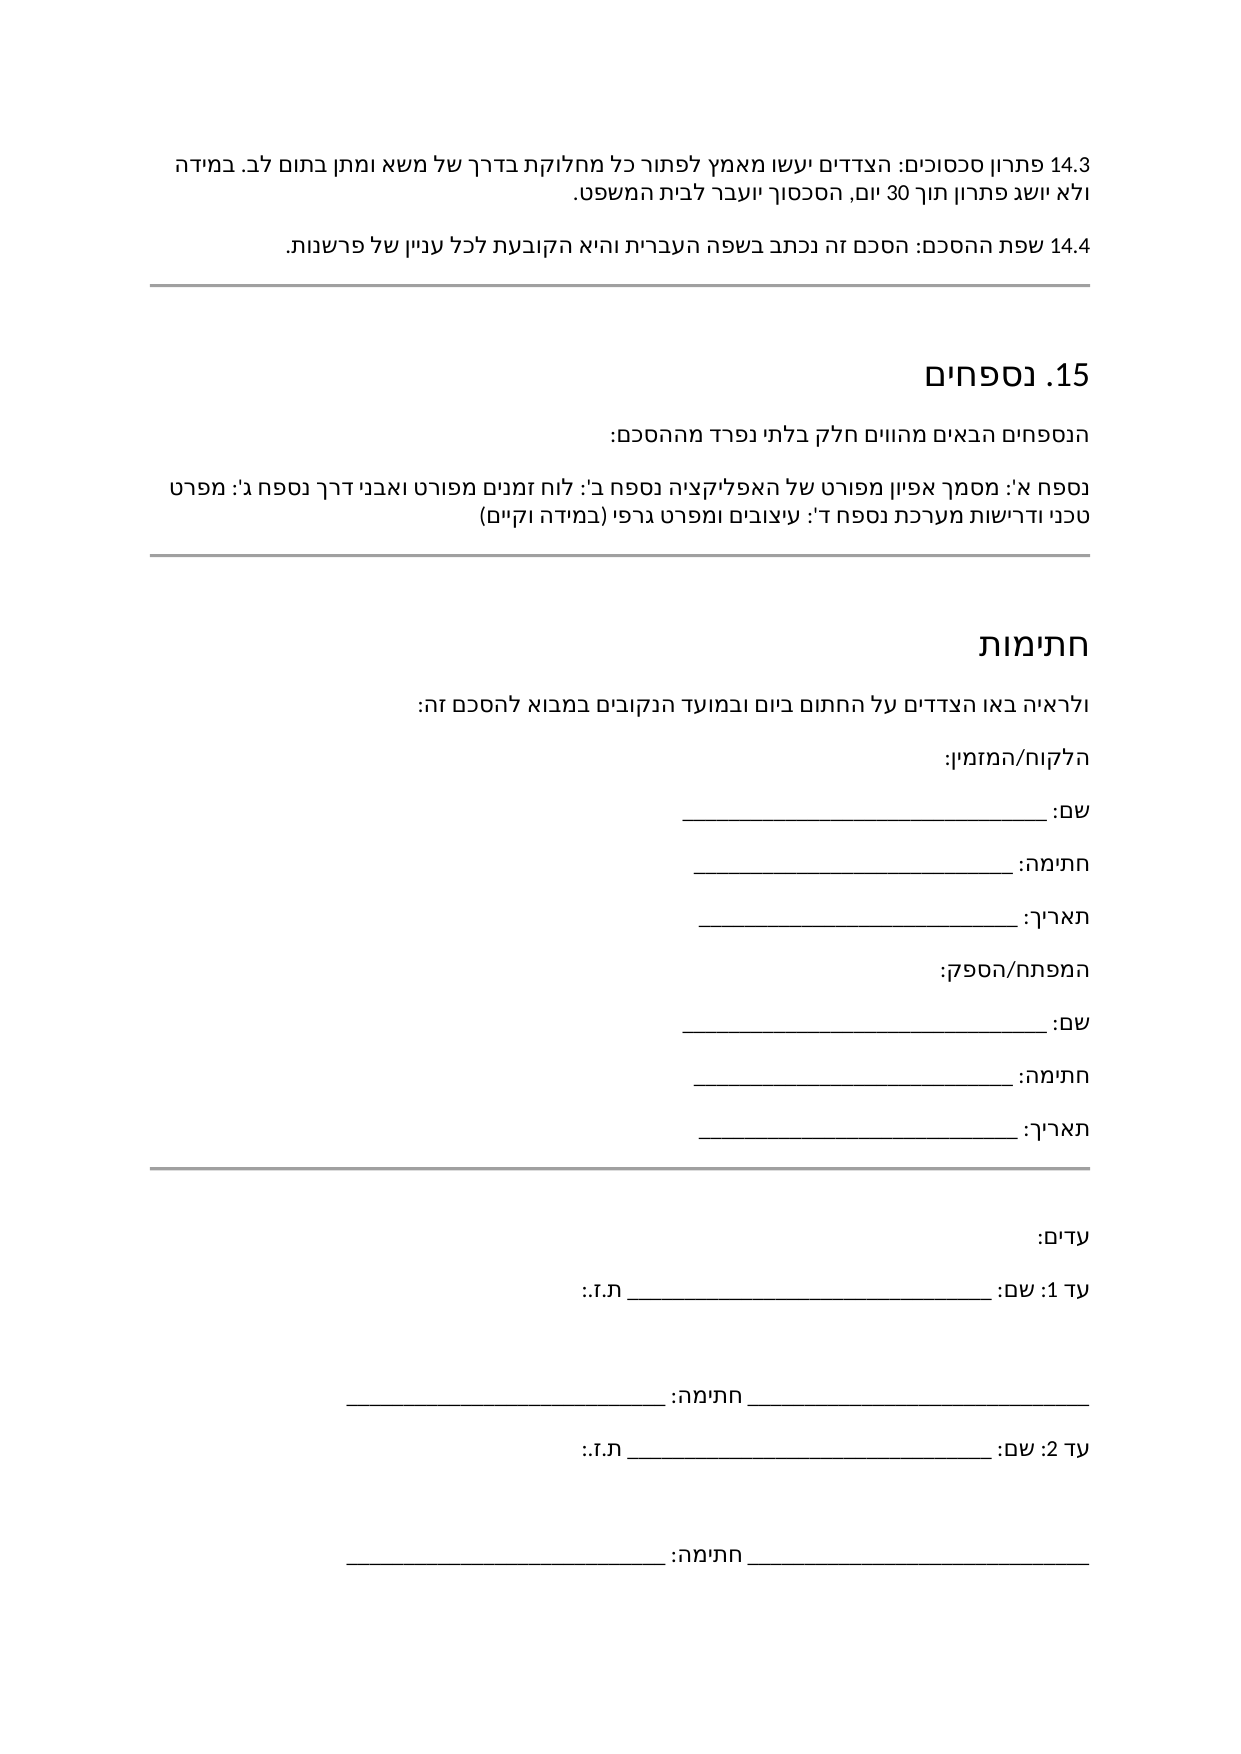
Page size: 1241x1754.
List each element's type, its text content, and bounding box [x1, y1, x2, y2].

subtitle 15. נספחים [150, 352, 1090, 395]
text שם: ________________________________ [150, 796, 1090, 824]
text ______________________________ חתימה: ____________________________ [150, 1541, 1090, 1568]
text נספח א': מסמך אפיון מפורט של האפליקציה נספח ב': לוח זמנים מפורט ואבני דרך נספח ג': מפרט טכני ודרישות מערכת נספח ד': עיצובים ומפרט גרפי (במידה וקיים) [150, 473, 1090, 529]
text שם: ________________________________ [150, 1008, 1090, 1036]
text עד 2: שם: ________________________________ ת.ז.: [150, 1434, 1090, 1462]
text חתימה: ____________________________ [150, 1061, 1090, 1089]
text עד 1: שם: ________________________________ ת.ז.: [150, 1275, 1090, 1303]
text חתימה: ____________________________ [150, 849, 1090, 877]
subtitle חתימות [150, 622, 1090, 665]
text המפתח/הספק: [150, 955, 1090, 983]
text ולראיה באו הצדדים על החתום ביום ובמועד הנקובים במבוא להסכם זה: [150, 690, 1090, 718]
text 14.3 פתרון סכסוכים: הצדדים יעשו מאמץ לפתור כל מחלוקת בדרך של משא ומתן בתום לב. במידה ולא יושג פתרון תוך 30 יום, הסכסוך יועבר לבית המשפט. [150, 150, 1090, 206]
text ______________________________ חתימה: ____________________________ [150, 1381, 1090, 1409]
text הלקוח/המזמין: [150, 743, 1090, 771]
text 14.4 שפת ההסכם: הסכם זה נכתב בשפה העברית והיא הקובעת לכל עניין של פרשנות. [150, 231, 1090, 259]
text תאריך: ____________________________ [150, 1114, 1090, 1142]
text תאריך: ____________________________ [150, 902, 1090, 930]
text הנספחים הבאים מהווים חלק בלתי נפרד מההסכם: [150, 420, 1090, 448]
text עדים: [150, 1222, 1090, 1250]
